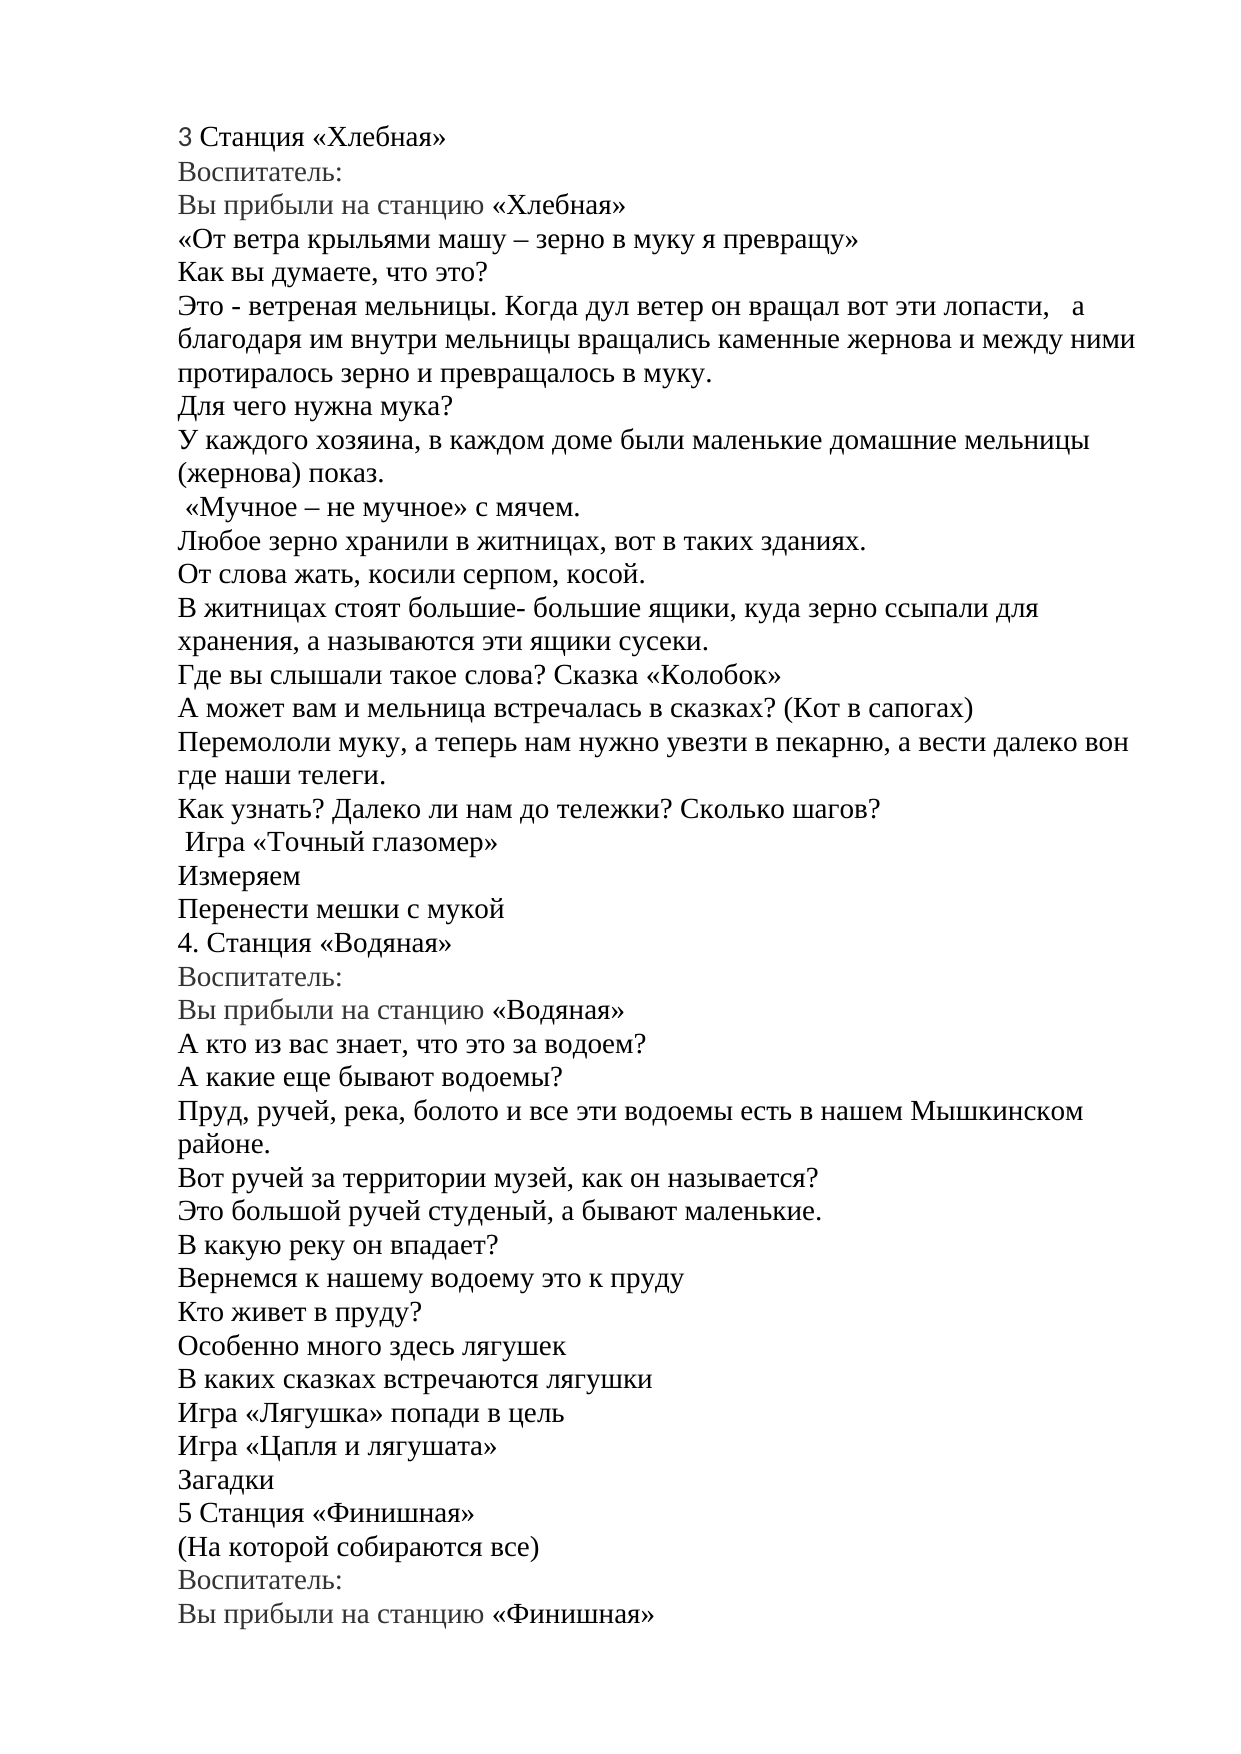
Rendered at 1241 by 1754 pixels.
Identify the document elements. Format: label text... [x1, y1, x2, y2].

text Где вы слышали такое слова? Сказка «Колобок» [177, 657, 1152, 690]
text 3 Станция «Хлебная» [177, 118, 1152, 154]
text Это - ветреная мельницы. Когда дул ветер он вращал вот эти лопасти, а благодаря им внутри мельницы вращались каменные жернова и между ними протиралось зерно и превращалось в муку. [177, 288, 1152, 388]
text В какую реку он впадает? [177, 1227, 1152, 1261]
text А кто из вас знает, что это за водоем? [177, 1026, 1152, 1059]
text Кто живет в пруду? [177, 1294, 1152, 1328]
text Воспитатель: [177, 154, 1152, 187]
text Особенно много здесь лягушек [177, 1328, 1152, 1361]
text Как вы думаете, что это? [177, 254, 1152, 288]
text Вот ручей за территории музей, как он называется? [177, 1160, 1152, 1193]
text «Мучное – не мучное» с мячем. [177, 489, 1152, 523]
text «От ветра крыльями машу – зерно в муку я превращу» [177, 221, 1152, 254]
text Перенести мешки с мукой [177, 892, 1152, 925]
text Загадки [177, 1462, 1152, 1495]
text Игра «Цапля и лягушата» [177, 1428, 1152, 1462]
text Вы прибыли на станцию «Финишная» [177, 1596, 1152, 1629]
text Как узнать? Далеко ли нам до тележки? Сколько шагов? [177, 791, 1152, 824]
text Воспитатель: [177, 959, 1152, 992]
text Пруд, ручей, река, болото и все эти водоемы есть в нашем Мышкинском районе. [177, 1093, 1152, 1160]
text Любое зерно хранили в житницах, вот в таких зданиях. [177, 523, 1152, 556]
text Вы прибыли на станцию «Водяная» [177, 992, 1152, 1026]
text Игра «Точный глазомер» [177, 824, 1152, 858]
text Вернемся к нашему водоему это к пруду [177, 1261, 1152, 1294]
text 5 Станция «Финишная» [177, 1495, 1152, 1529]
text В житницах стоят большие- большие ящики, куда зерно ссыпали для хранения, а называются эти ящики сусеки. [177, 590, 1152, 657]
text В каких сказках встречаются лягушки [177, 1361, 1152, 1395]
text Воспитатель: [177, 1562, 1152, 1596]
text А может вам и мельница встречалась в сказках? (Кот в сапогах) [177, 690, 1152, 724]
text Вы прибыли на станцию «Хлебная» [177, 187, 1152, 221]
text 4. Станция «Водяная» [177, 925, 1152, 959]
text Это большой ручей студеный, а бывают маленькие. [177, 1193, 1152, 1227]
text (На которой собираются все) [177, 1529, 1152, 1562]
text Измеряем [177, 858, 1152, 892]
text От слова жать, косили серпом, косой. [177, 556, 1152, 590]
text Игра «Лягушка» попади в цель [177, 1395, 1152, 1428]
text Перемололи муку, а теперь нам нужно увезти в пекарню, а вести далеко вон где наши телеги. [177, 724, 1152, 791]
text У каждого хозяина, в каждом доме были маленькие домашние мельницы (жернова) показ. [177, 422, 1152, 489]
text Для чего нужна мука? [177, 388, 1152, 422]
text А какие еще бывают водоемы? [177, 1059, 1152, 1093]
